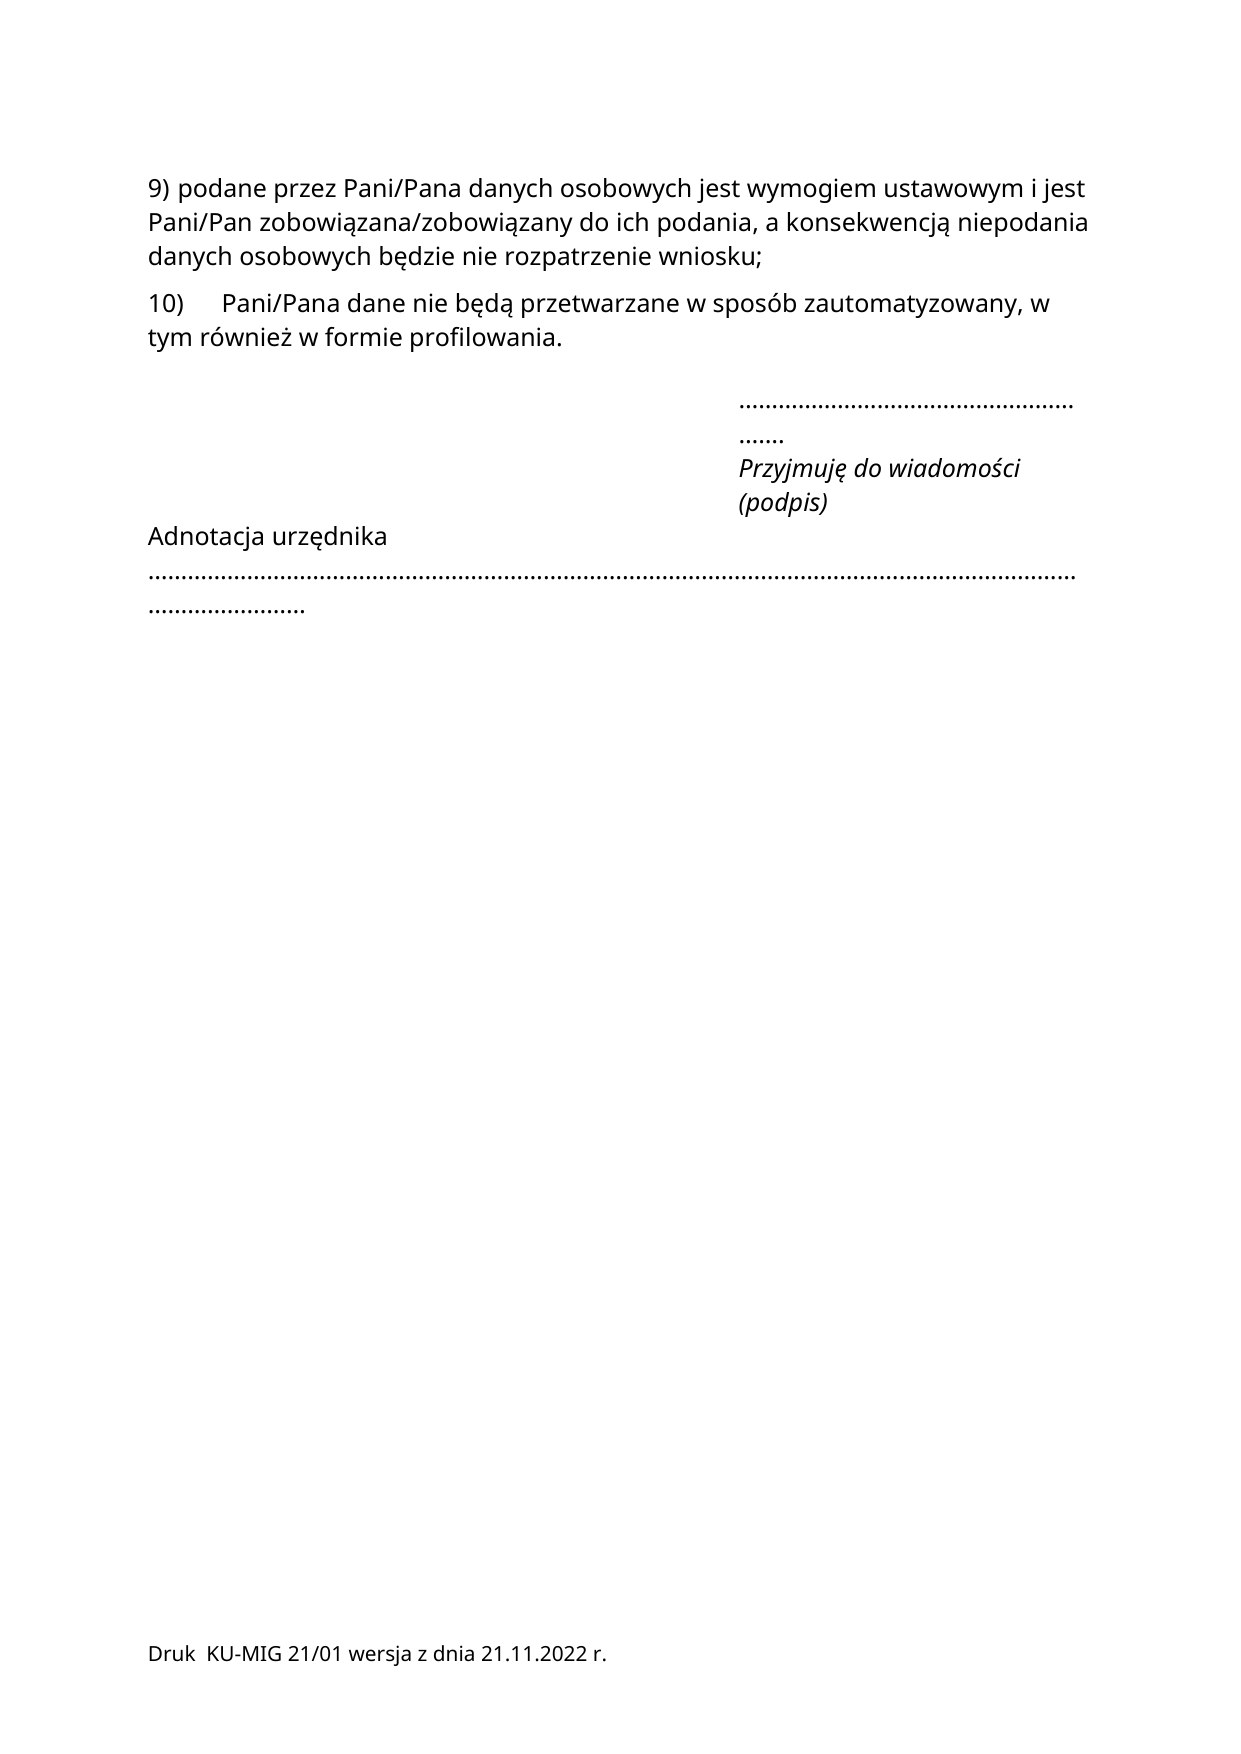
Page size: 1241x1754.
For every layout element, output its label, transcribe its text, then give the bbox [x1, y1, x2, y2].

text ………………………………………………………………………………………………………………………………………………… [148, 552, 1093, 621]
list Pani/Pana dane nie będą przetwarzane w sposób zautomatyzowany, w tym również w formie profilowania. [148, 285, 1093, 382]
text …………………………………………………. [738, 382, 1093, 450]
list podane przez Pani/Pana danych osobowych jest wymogiem ustawowym i jest Pani/Pan zobowiązana/zobowiązany do ich podania, a konsekwencją niepodania danych osobowych będzie nie rozpatrzenie wniosku; [148, 171, 1093, 273]
text Przyjmuję do wiadomości (podpis) [738, 450, 1093, 518]
text Adnotacja urzędnika [148, 518, 1093, 552]
